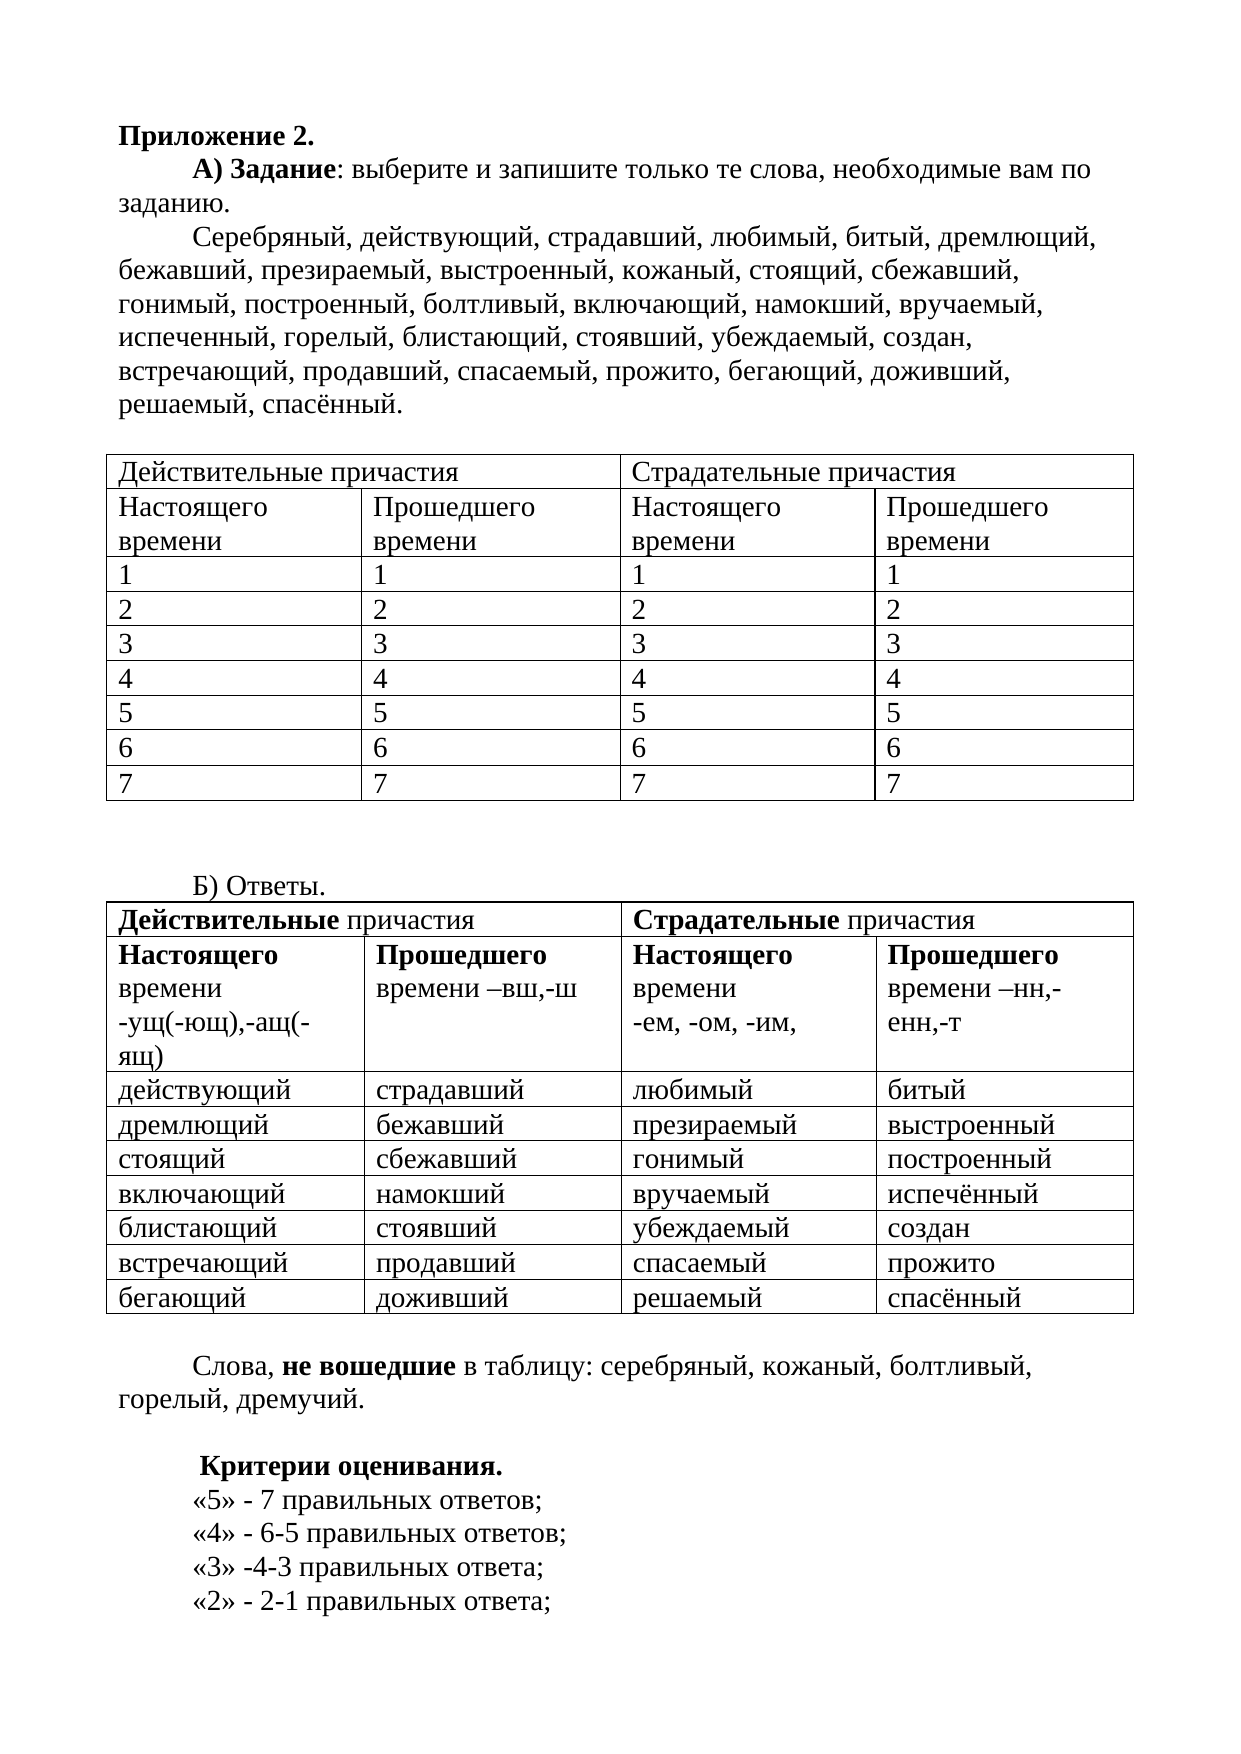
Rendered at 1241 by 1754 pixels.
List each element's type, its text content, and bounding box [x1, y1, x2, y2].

table_cell Настоящего времени -ущ(-ющ),-ащ(-ящ) [107, 937, 364, 1071]
text Приложение 2. [118, 118, 1122, 152]
table_cell Прошедшего времени [876, 489, 1133, 556]
table_cell Настоящего времени [621, 489, 874, 556]
table_cell включающий [107, 1176, 364, 1209]
table_cell доживший [365, 1280, 621, 1313]
table_cell вручаемый [622, 1176, 876, 1209]
table_cell спасённый [877, 1280, 1133, 1313]
table_header Страдательные причастия [621, 455, 1133, 488]
table_cell 5 [621, 696, 874, 729]
table_cell 6 [362, 730, 620, 765]
table_cell встречающий [107, 1245, 364, 1279]
table_cell 1 [876, 557, 1133, 591]
table_cell 3 [107, 626, 361, 660]
table_cell 7 [876, 766, 1133, 800]
table_header Действительные причастия [107, 455, 620, 488]
table_cell выстроенный [877, 1107, 1133, 1140]
table_cell Настоящего времени [107, 489, 361, 556]
table_cell Настоящего времени -ем, -ом, -им, [622, 937, 876, 1071]
table_cell построенный [877, 1141, 1133, 1175]
table_cell 4 [876, 661, 1133, 694]
table_cell любимый [622, 1072, 876, 1106]
table_cell 6 [876, 730, 1133, 765]
table_cell 3 [876, 626, 1133, 660]
table_cell 3 [362, 626, 620, 660]
table_cell 5 [107, 696, 361, 729]
table_cell спасаемый [622, 1245, 876, 1279]
table_header Страдательные причастия [622, 903, 1133, 936]
table_cell 2 [362, 592, 620, 625]
table_cell 2 [876, 592, 1133, 625]
table_cell намокший [365, 1176, 621, 1209]
table_cell 2 [621, 592, 874, 625]
table_cell продавший [365, 1245, 621, 1279]
table_cell стоящий [107, 1141, 364, 1175]
table_cell Прошедшего времени –вш,-ш [365, 937, 621, 1071]
table_cell бежавший [365, 1107, 621, 1140]
table_cell стоявший [365, 1211, 621, 1244]
table_cell 1 [107, 557, 361, 591]
table_cell гонимый [622, 1141, 876, 1175]
table_header Действительные причастия [107, 903, 621, 936]
table_cell убеждаемый [622, 1211, 876, 1244]
text Б) Ответы. [118, 868, 1122, 901]
table_cell 4 [362, 661, 620, 694]
table_cell 5 [362, 696, 620, 729]
table_cell 7 [621, 766, 874, 800]
text «2» - 2-1 правильных ответа; [118, 1583, 1122, 1616]
table_cell Прошедшего времени –нн,-енн,-т [877, 937, 1133, 1071]
text Критерии оценивания. [118, 1448, 1122, 1482]
table_cell 5 [876, 696, 1133, 729]
table_cell испечённый [877, 1176, 1133, 1209]
table_cell 2 [107, 592, 361, 625]
table_cell 6 [621, 730, 874, 765]
text «3» -4-3 правильных ответа; [118, 1549, 1122, 1583]
table_cell сбежавший [365, 1141, 621, 1175]
table_cell бегающий [107, 1280, 364, 1313]
text А) Задание: выберите и запишите только те слова, необходимые вам по заданию. [118, 152, 1122, 219]
text Слова, не вошедшие в таблицу: серебряный, кожаный, болтливый, горелый, дремучий. [118, 1348, 1122, 1415]
text «5» - 7 правильных ответов; [118, 1482, 1122, 1516]
table_cell битый [877, 1072, 1133, 1106]
table_cell 7 [362, 766, 620, 800]
table_cell дремлющий [107, 1107, 364, 1140]
table_cell 4 [621, 661, 874, 694]
table_cell 3 [621, 626, 874, 660]
table_cell 1 [362, 557, 620, 591]
table_cell 1 [621, 557, 874, 591]
table_cell презираемый [622, 1107, 876, 1140]
table_cell Прошедшего времени [362, 489, 620, 556]
table_cell прожито [877, 1245, 1133, 1279]
table_cell решаемый [622, 1280, 876, 1313]
text «4» - 6-5 правильных ответов; [118, 1516, 1122, 1549]
table_cell действующий [107, 1072, 364, 1106]
table_cell 7 [107, 766, 361, 800]
table_cell 4 [107, 661, 361, 694]
table_cell блистающий [107, 1211, 364, 1244]
table_cell создан [877, 1211, 1133, 1244]
table_cell 6 [107, 730, 361, 765]
table_cell страдавший [365, 1072, 621, 1106]
text Серебряный, действующий, страдавший, любимый, битый, дремлющий, бежавший, презираемый, выстроенный, кожаный, стоящий, сбежавший, гонимый, построенный, болтливый, включающий, намокший, вручаемый, испеченный, горелый, блистающий, стоявший, убеждаемый, создан, встречающий, продавший, спасаемый, прожито, бегающий, доживший, решаемый, спасённый. [118, 219, 1122, 420]
